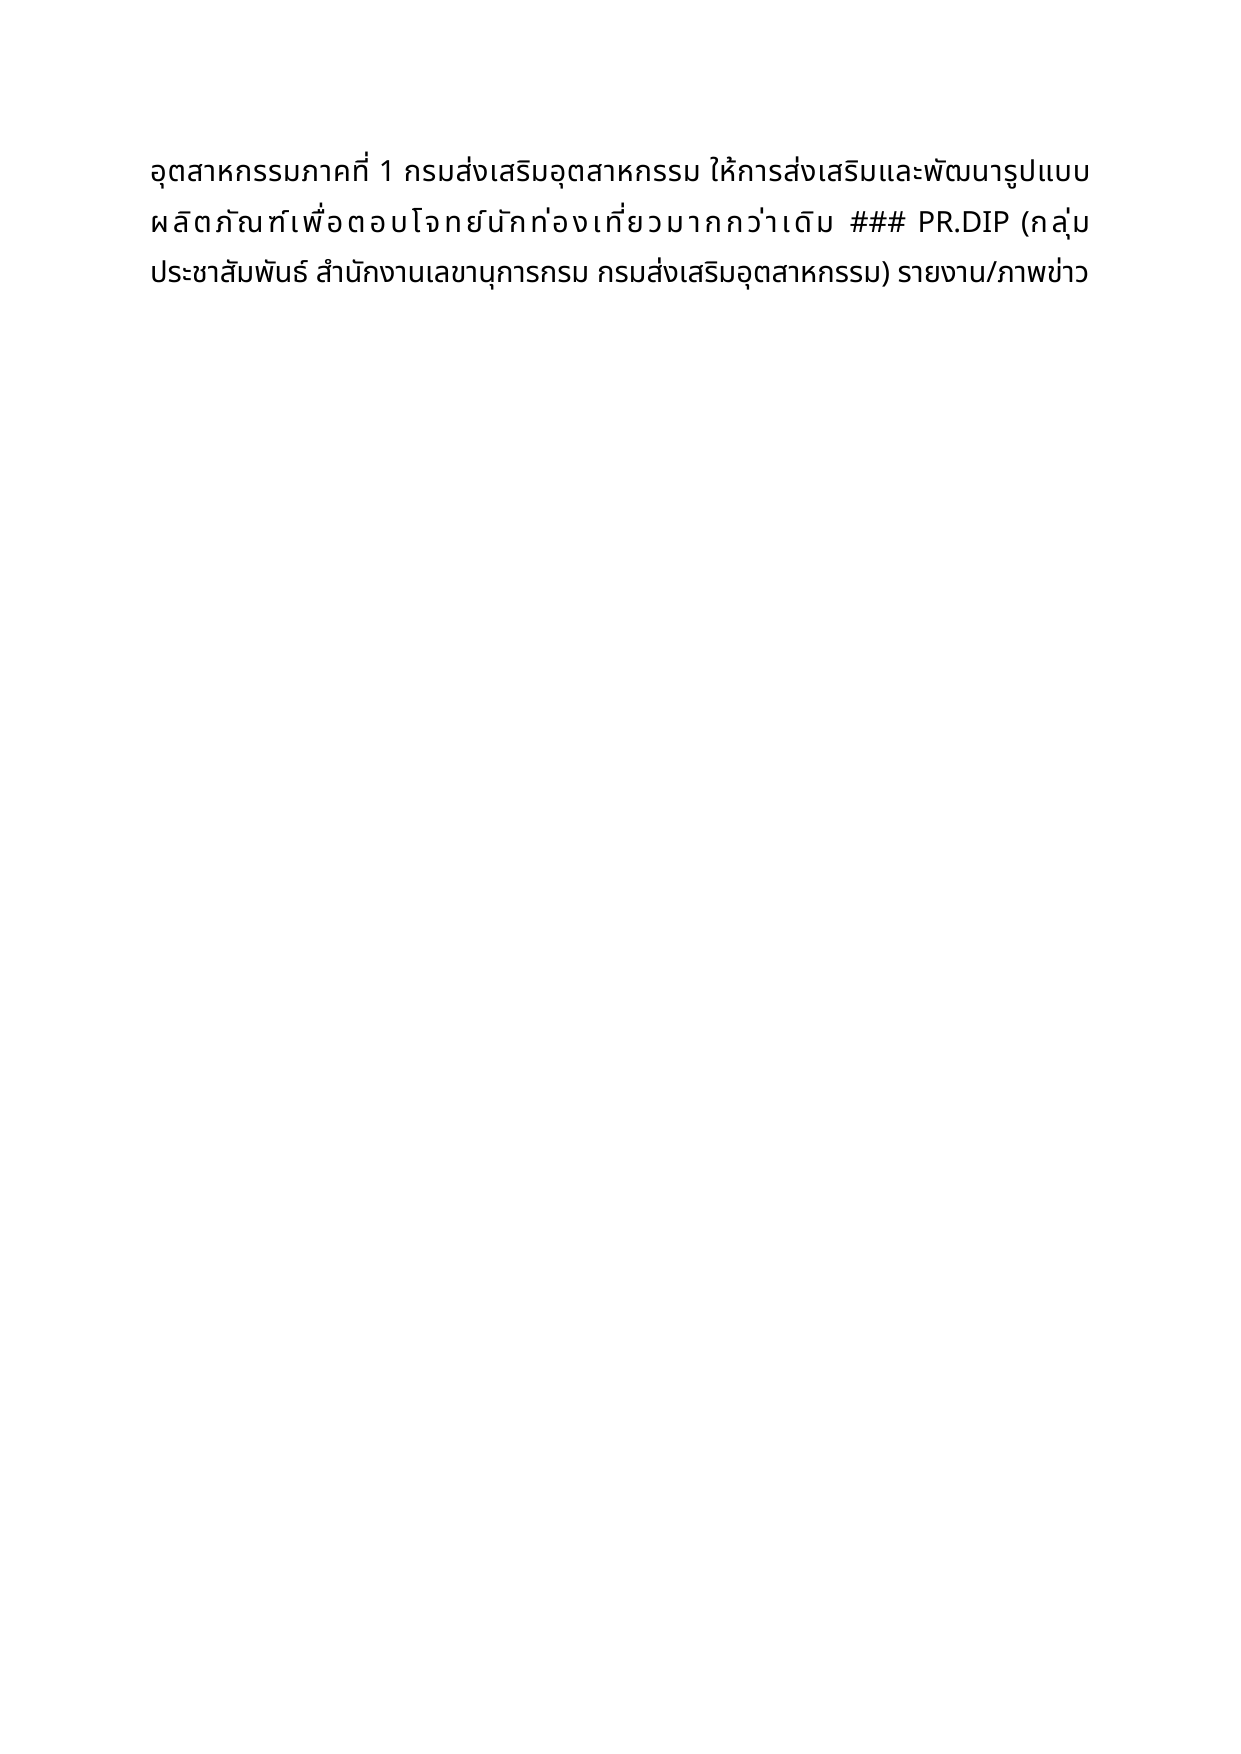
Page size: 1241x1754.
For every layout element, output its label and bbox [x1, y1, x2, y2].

text [150, 150, 1090, 296]
